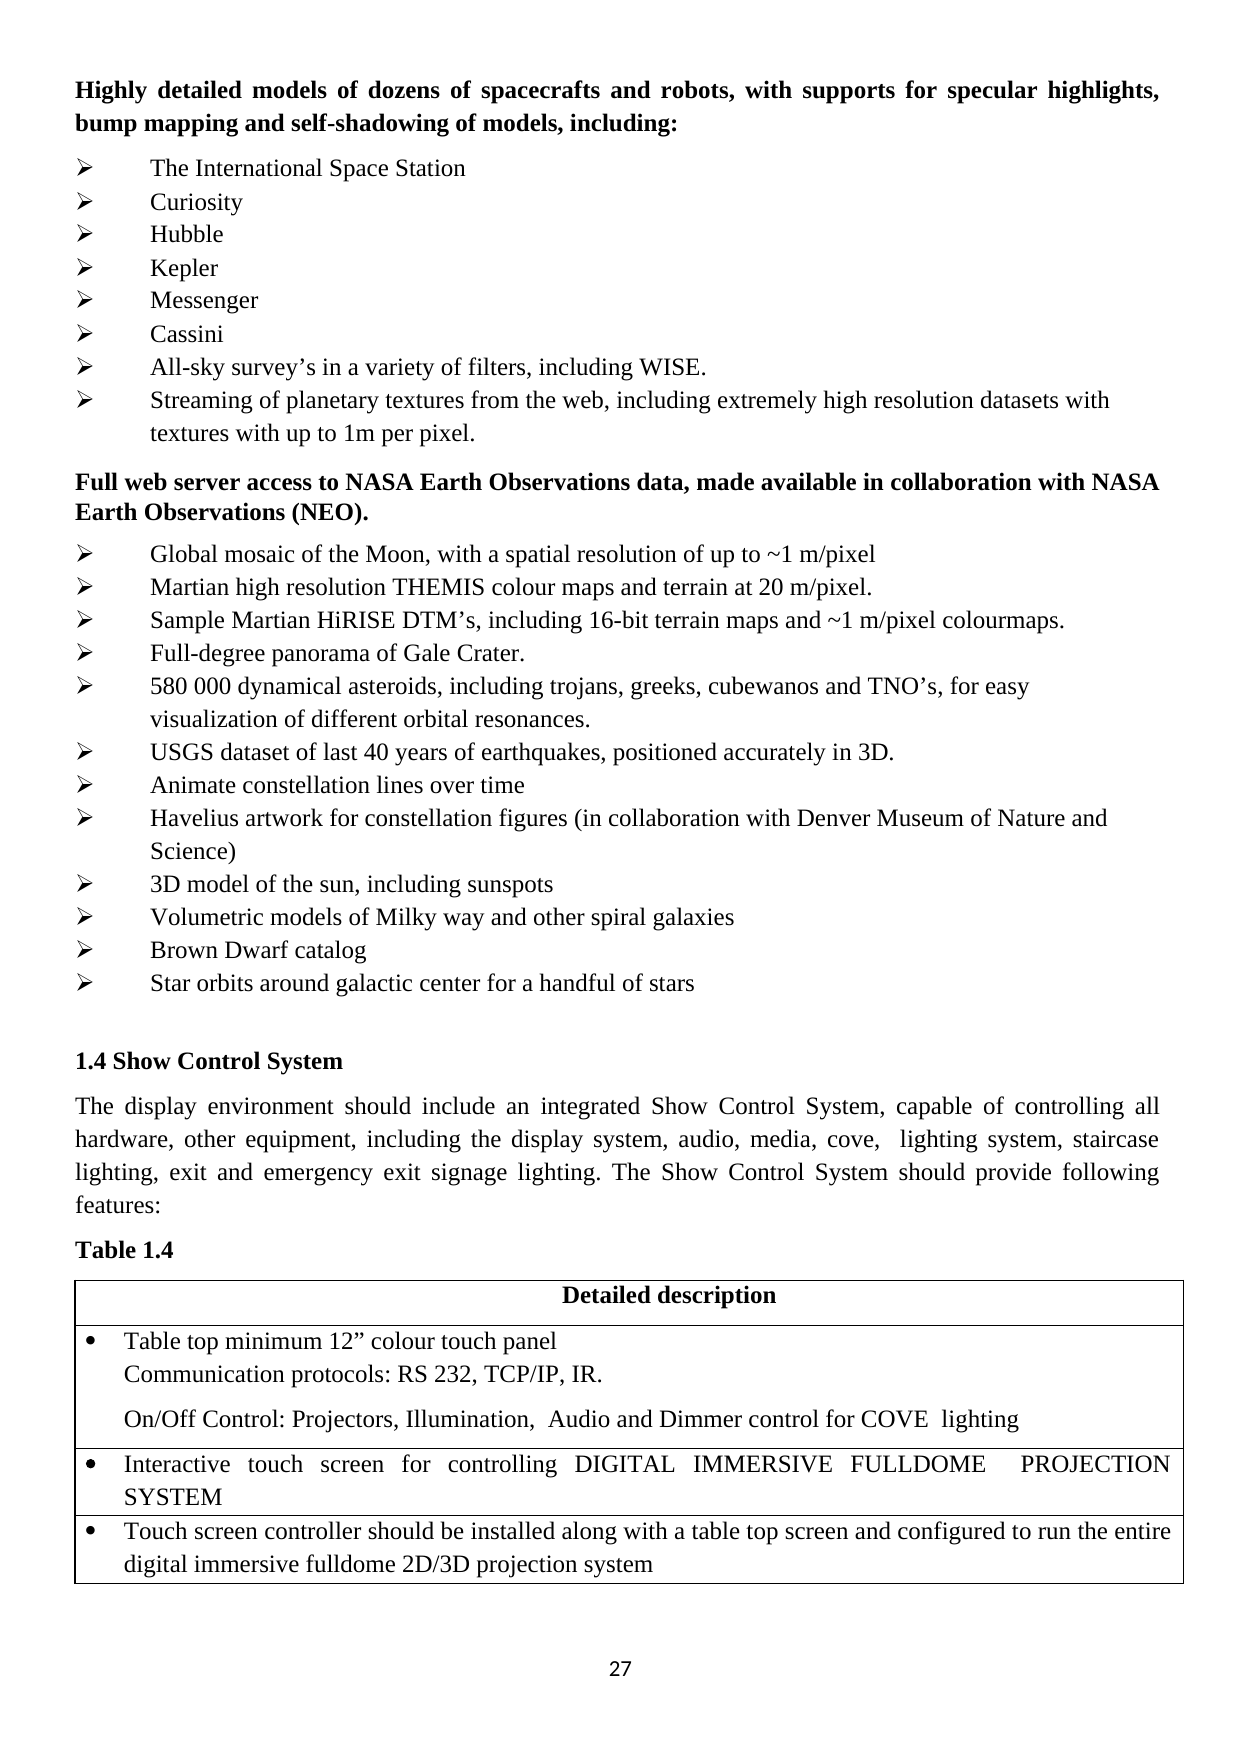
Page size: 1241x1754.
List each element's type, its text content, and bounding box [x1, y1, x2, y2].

table_cell Touch screen controller should be installed along with a table top screen and configured to run the entire digital immersive fulldome 2D/3D projection system [76, 1516, 1183, 1583]
list Star orbits around galactic center for a handful of stars [75, 968, 1136, 997]
text Table 1.4 [75, 1235, 1161, 1263]
list Animate constellation lines over time [75, 770, 1136, 799]
list Martian high resolution THEMIS colour maps and terrain at 20 m/pixel. [75, 572, 1136, 601]
list Curiosity [75, 187, 1136, 215]
list The International Space Station [75, 153, 1136, 182]
list Brown Dwarf catalog [75, 935, 1136, 964]
list USGS dataset of last 40 years of earthquakes, positioned accurately in 3D. [75, 737, 1136, 766]
list Hubble [75, 219, 1136, 248]
text The display environment should include an integrated Show Control System, capable of controlling all hardware, other equipment, including the display system, audio, media, cove, lighting system, staircase lighting, exit and emergency exit signage lighting. The Show Control System should provide following features: [75, 1091, 1161, 1219]
list Volumetric models of Milky way and other spiral galaxies [75, 902, 1136, 931]
text Highly detailed models of dozens of spacecrafts and robots, with supports for specular highlights, bump mapping and self-shadowing of models, including: [75, 75, 1161, 137]
table_header Detailed description [76, 1281, 1183, 1325]
list Havelius artwork for constellation figures (in collaboration with Denver Museum of Nature and Science) [75, 803, 1136, 865]
table_cell Table top minimum 12” colour touch panel Communication protocols: RS 232, TCP/IP, IR. On/Off Control: Projectors, Illumination, Audio and Dimmer control for COVE lighting [76, 1326, 1183, 1448]
list Full-degree panorama of Gale Crater. [75, 638, 1136, 667]
list Messenger [75, 286, 1136, 314]
text Full web server access to NASA Earth Observations data, made available in collaboration with NASA Earth Observations (NEO). [75, 467, 1161, 526]
list All-sky survey’s in a variety of filters, including WISE. [75, 352, 1136, 380]
list 3D model of the sun, including sunspots [75, 869, 1136, 898]
list 580 000 dynamical asteroids, including trojans, greeks, cubewanos and TNO’s, for easy visualization of different orbital resonances. [75, 671, 1136, 733]
list Streaming of planetary textures from the web, including extremely high resolution datasets with textures with up to 1m per pixel. [75, 385, 1136, 446]
list Kepler [75, 253, 1136, 281]
list Sample Martian HiRISE DTM’s, including 16-bit terrain maps and ~1 m/pixel colourmaps. [75, 605, 1136, 634]
table_cell Interactive touch screen for controlling DIGITAL IMMERSIVE FULLDOME PROJECTION SYSTEM [76, 1449, 1183, 1515]
list Cassini [75, 319, 1136, 347]
text 1.4 Show Control System [75, 1046, 1161, 1075]
list Global mosaic of the Moon, with a spatial resolution of up to ~1 m/pixel [75, 539, 1136, 568]
